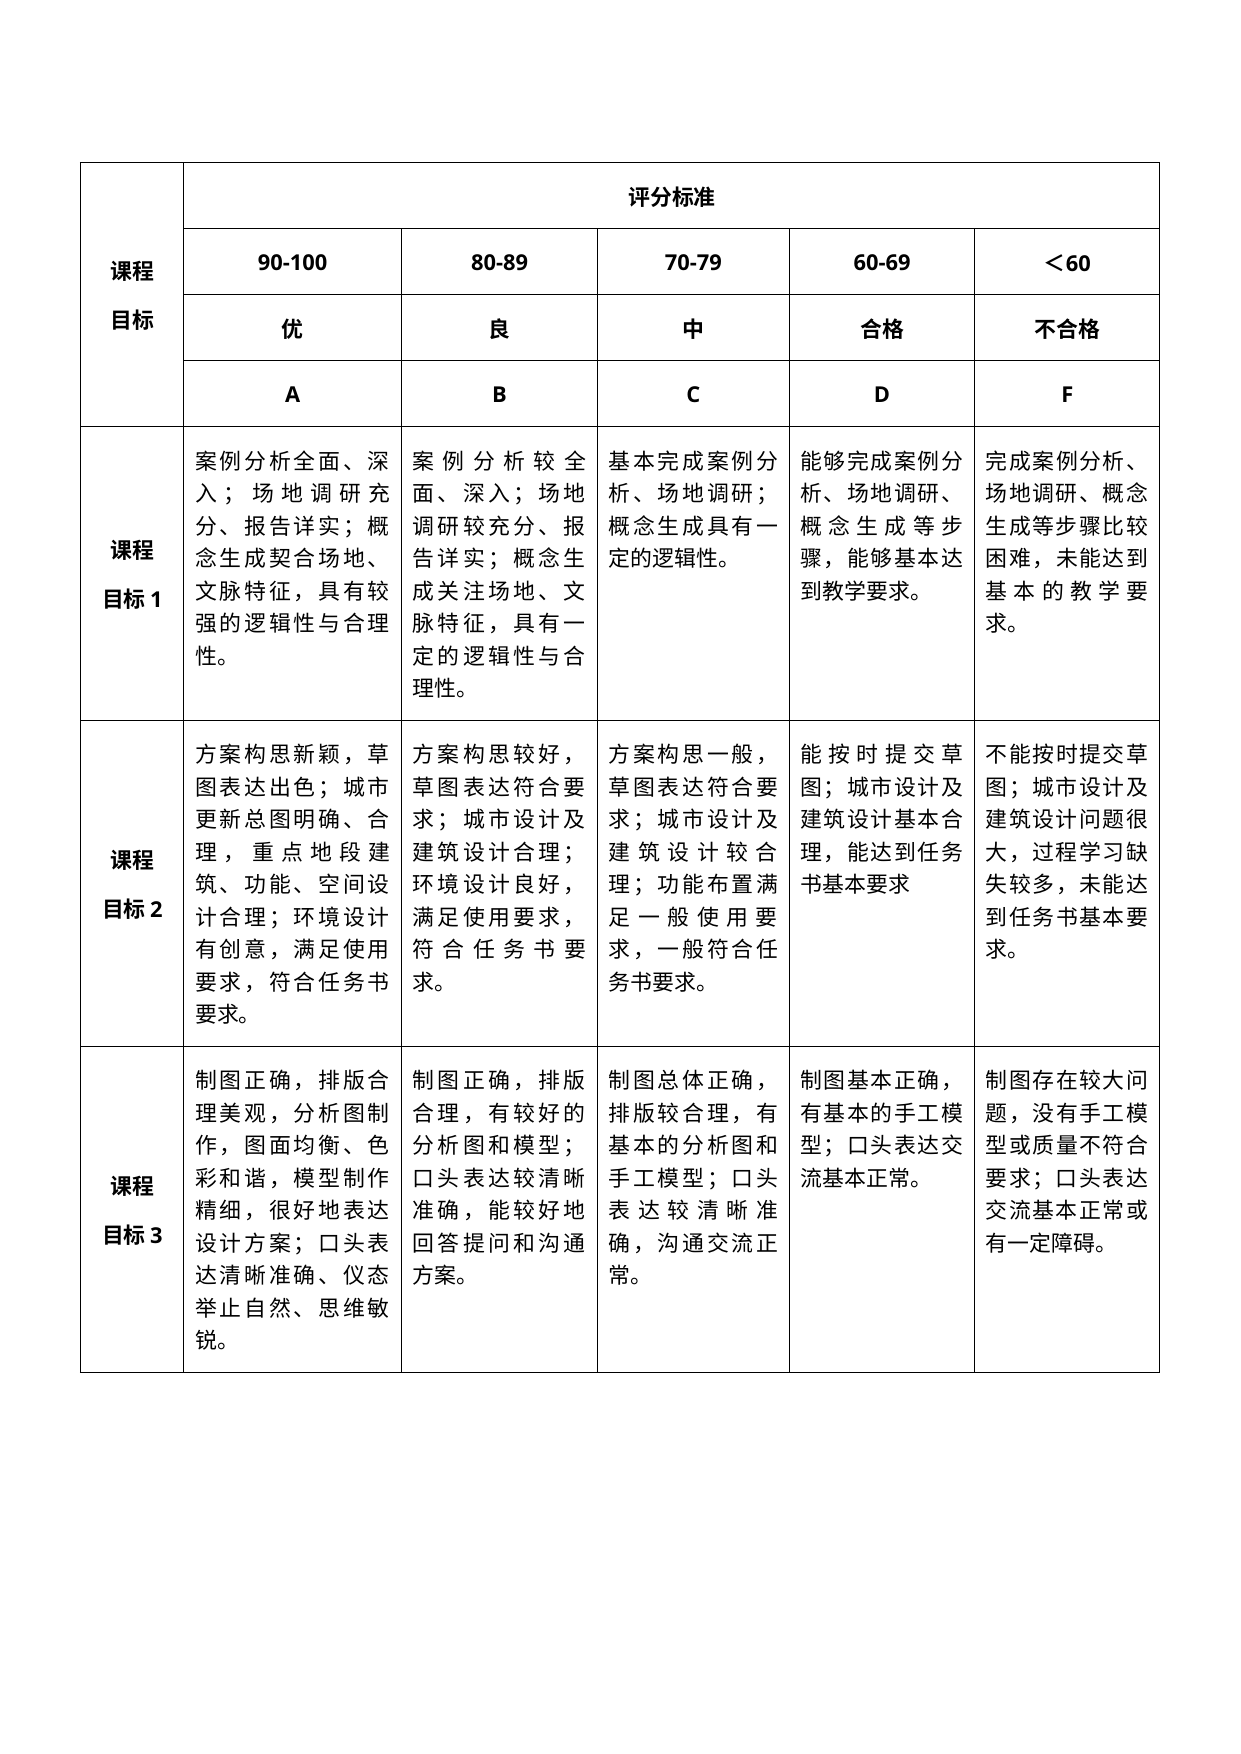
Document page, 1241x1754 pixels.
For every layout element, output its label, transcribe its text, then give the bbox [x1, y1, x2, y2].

table_cell 完成案例分析、场地调研、概念生成等步骤比较困难，未能达到基本的教学要求。 [975, 427, 1159, 720]
table_cell 合格 [790, 295, 974, 360]
table_cell ＜60 [975, 229, 1159, 294]
table_cell 课程 目标1 [81, 427, 183, 720]
table_cell 课程 目标2 [81, 721, 183, 1046]
table_cell 方案构思新颖，草图表达出色；城市更新总图明确、合理，重点地段建筑、功能、空间设计合理；环境设计有创意，满足使用要求，符合任务书要求。 [184, 721, 401, 1046]
table_cell 60-69 [790, 229, 974, 294]
table_cell 制图基本正确，有基本的手工模型；口头表达交流基本正常。 [790, 1047, 974, 1372]
table_header 课程 目标 [81, 163, 183, 426]
table_cell 制图总体正确，排版较合理，有基本的分析图和手工模型；口头表达较清晰准确，沟通交流正常。 [598, 1047, 789, 1372]
table_cell 制图存在较大问题，没有手工模型或质量不符合要求；口头表达交流基本正常或有一定障碍。 [975, 1047, 1159, 1372]
table_cell 良 [402, 295, 597, 360]
table_cell 案例分析全面、深入；场地调研充分、报告详实；概念生成契合场地、文脉特征，具有较强的逻辑性与合理性。 [184, 427, 401, 720]
table_cell 优 [184, 295, 401, 360]
table_cell 基本完成案例分析、场地调研；概念生成具有一定的逻辑性。 [598, 427, 789, 720]
table_cell B [402, 361, 597, 426]
table_cell 案例分析较全面、深入；场地调研较充分、报告详实；概念生成关注场地、文脉特征，具有一定的逻辑性与合理性。 [402, 427, 597, 720]
table_cell C [598, 361, 789, 426]
table_cell 90-100 [184, 229, 401, 294]
table_cell 不合格 [975, 295, 1159, 360]
table_cell 70-79 [598, 229, 789, 294]
table_cell F [975, 361, 1159, 426]
table_header 评分标准 [184, 163, 1159, 228]
table_cell 课程 目标3 [81, 1047, 183, 1372]
table_cell D [790, 361, 974, 426]
table_cell 能按时提交草图；城市设计及建筑设计基本合理，能达到任务书基本要求 [790, 721, 974, 1046]
table_cell A [184, 361, 401, 426]
table_cell 中 [598, 295, 789, 360]
table_cell 能够完成案例分析、场地调研、概念生成等步骤，能够基本达到教学要求。 [790, 427, 974, 720]
table_cell 制图正确，排版合理，有较好的分析图和模型；口头表达较清晰准确，能较好地回答提问和沟通方案。 [402, 1047, 597, 1372]
table_cell 80-89 [402, 229, 597, 294]
table_cell 方案构思一般，草图表达符合要求；城市设计及建筑设计较合理；功能布置满足一般使用要求，一般符合任务书要求。 [598, 721, 789, 1046]
table_cell 不能按时提交草图；城市设计及建筑设计问题很大，过程学习缺失较多，未能达到任务书基本要求。 [975, 721, 1159, 1046]
table_cell 制图正确，排版合理美观，分析图制作，图面均衡、色彩和谐，模型制作精细，很好地表达设计方案；口头表达清晰准确、仪态举止自然、思维敏锐。 [184, 1047, 401, 1372]
table_cell 方案构思较好，草图表达符合要求；城市设计及建筑设计合理；环境设计良好，满足使用要求，符合任务书要求。 [402, 721, 597, 1046]
